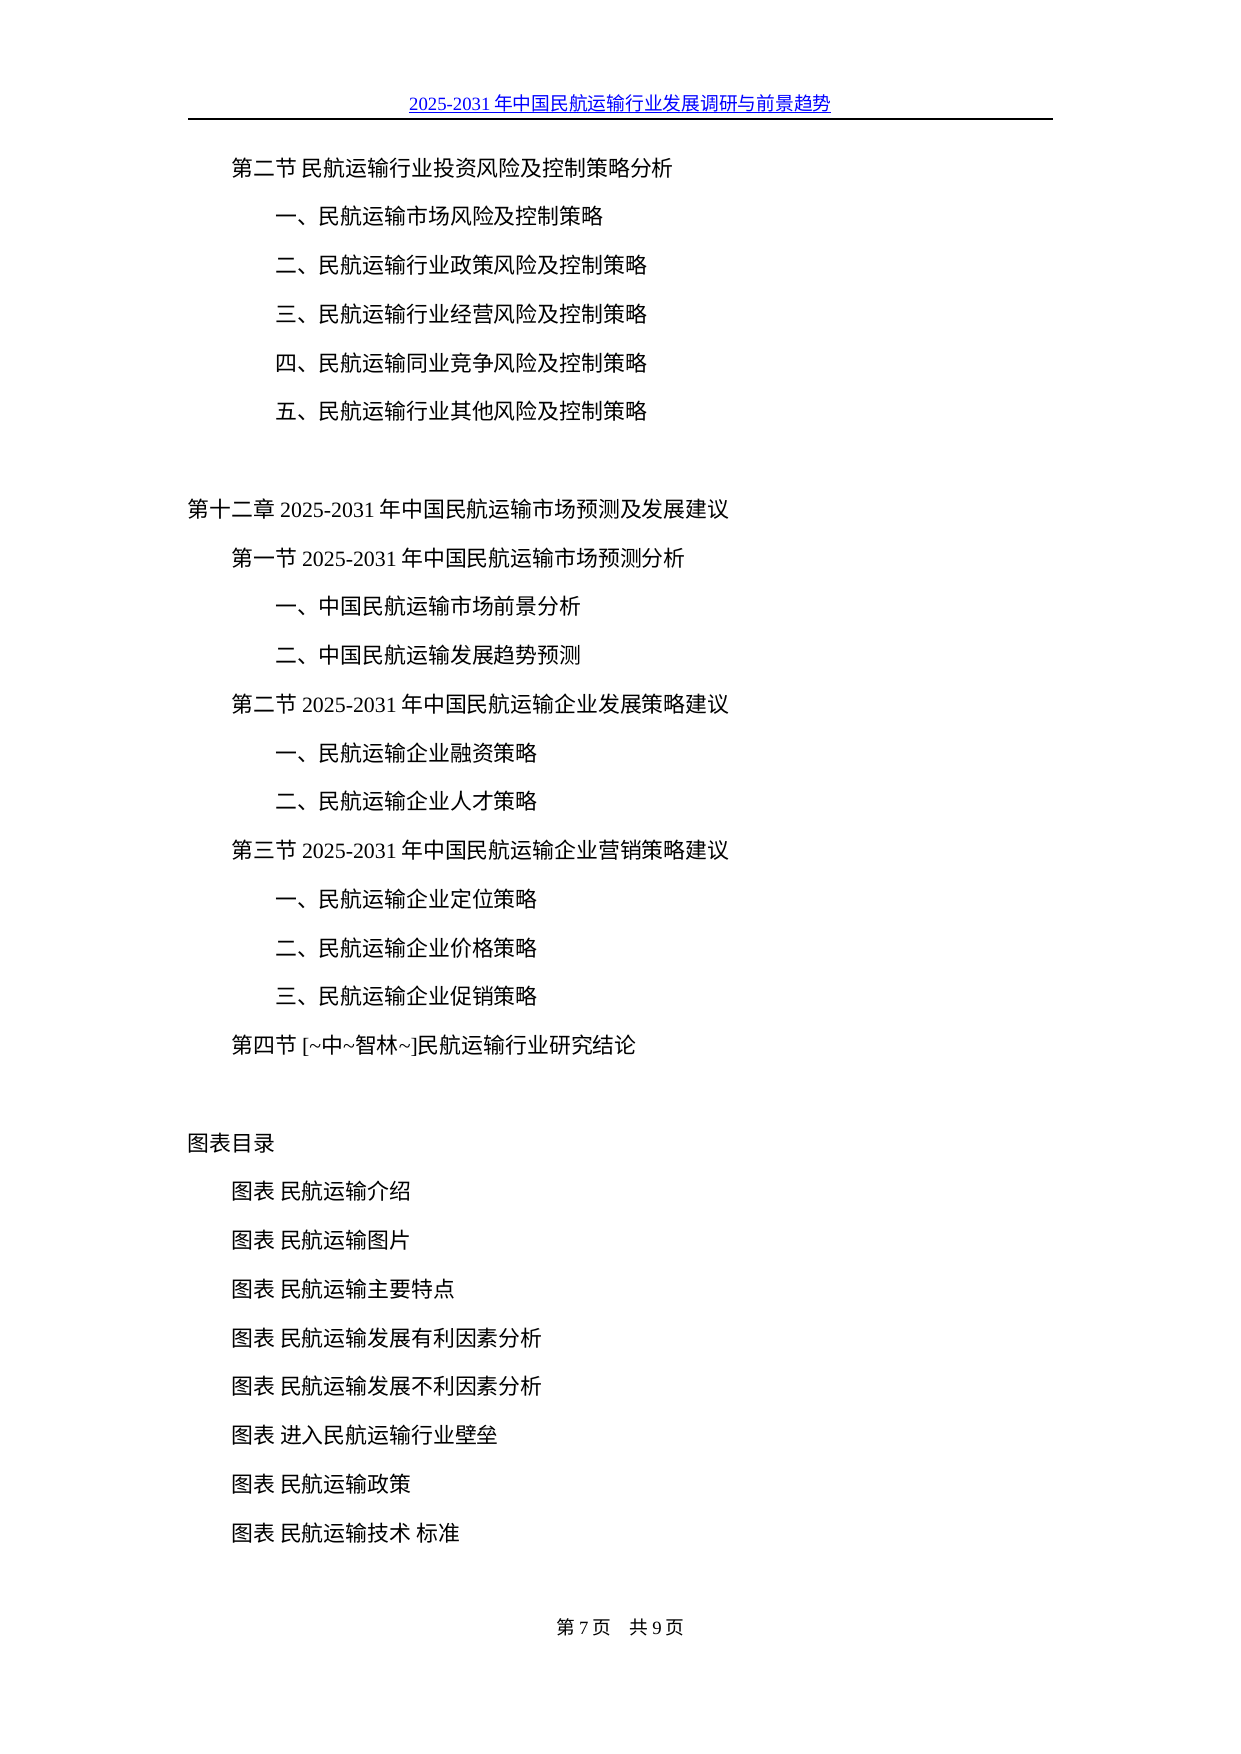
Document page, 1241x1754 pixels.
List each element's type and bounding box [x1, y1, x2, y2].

text [187, 150, 1053, 1548]
